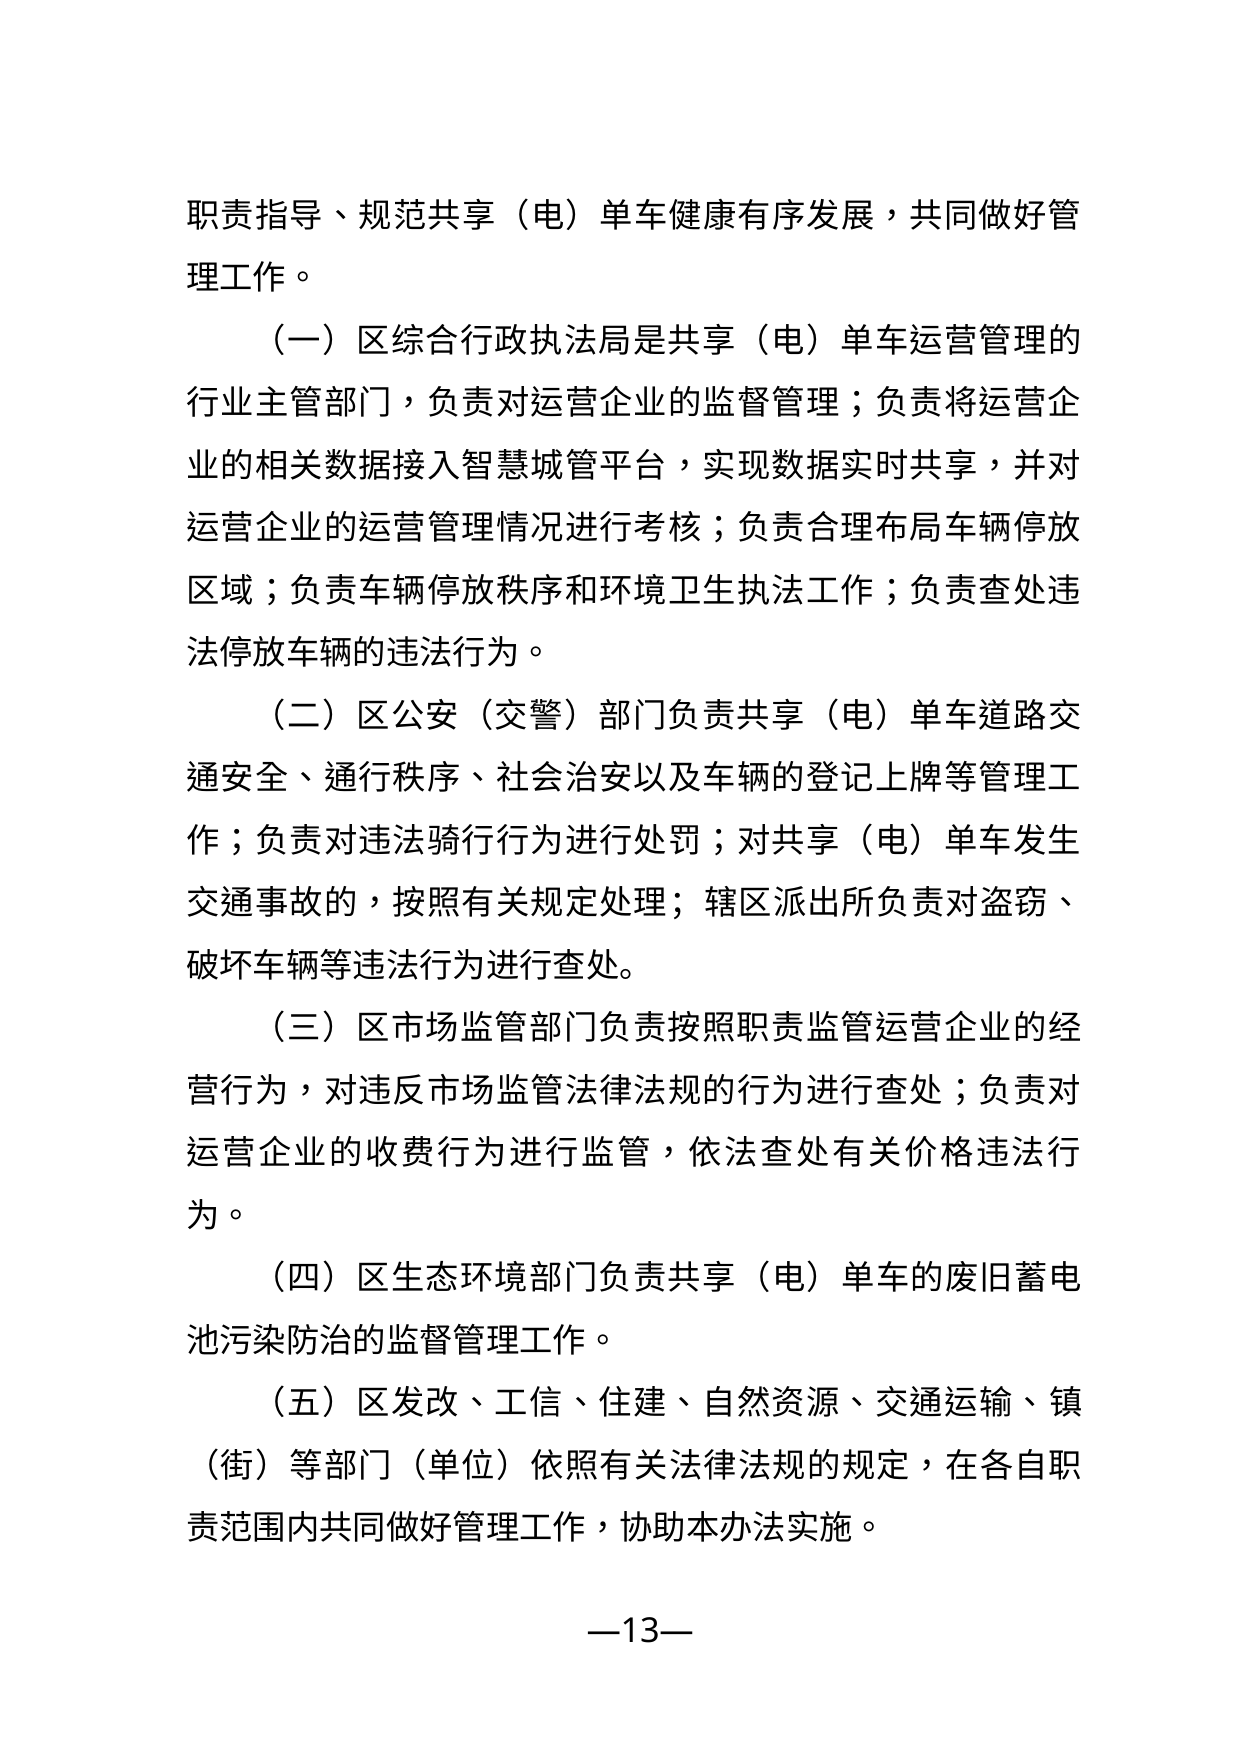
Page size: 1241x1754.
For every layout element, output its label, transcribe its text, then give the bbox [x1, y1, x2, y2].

text （四）区生态环境部门负责共享（电）单车的废旧蓄电池污染防治的监督管理工作。 [186, 1240, 1083, 1365]
text （五）区发改、工信、住建、自然资源、交通运输、镇（街）等部门（单位）依照有关法律法规的规定，在各自职责范围内共同做好管理工作，协助本办法实施。 [186, 1365, 1083, 1552]
text （一）区综合行政执法局是共享（电）单车运营管理的行业主管部门，负责对运营企业的监督管理；负责将运营企业的相关数据接入智慧城管平台，实现数据实时共享，并对运营企业的运营管理情况进行考核；负责合理布局车辆停放区域；负责车辆停放秩序和环境卫生执法工作；负责查处违法停放车辆的违法行为。 [186, 302, 1083, 677]
text （二）区公安（交警）部门负责共享（电）单车道路交通安全、通行秩序、社会治安以及车辆的登记上牌等管理工作；负责对违法骑行行为进行处罚；对共享（电）单车发生交通事故的，按照有关规定处理；辖区派出所负责对盗窃、破坏车辆等违法行为进行查处。 [186, 677, 1083, 990]
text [186, 177, 1083, 302]
text （三）区市场监管部门负责按照职责监管运营企业的经营行为，对违反市场监管法律法规的行为进行查处；负责对运营企业的收费行为进行监管，依法查处有关价格违法行为。 [186, 990, 1083, 1240]
